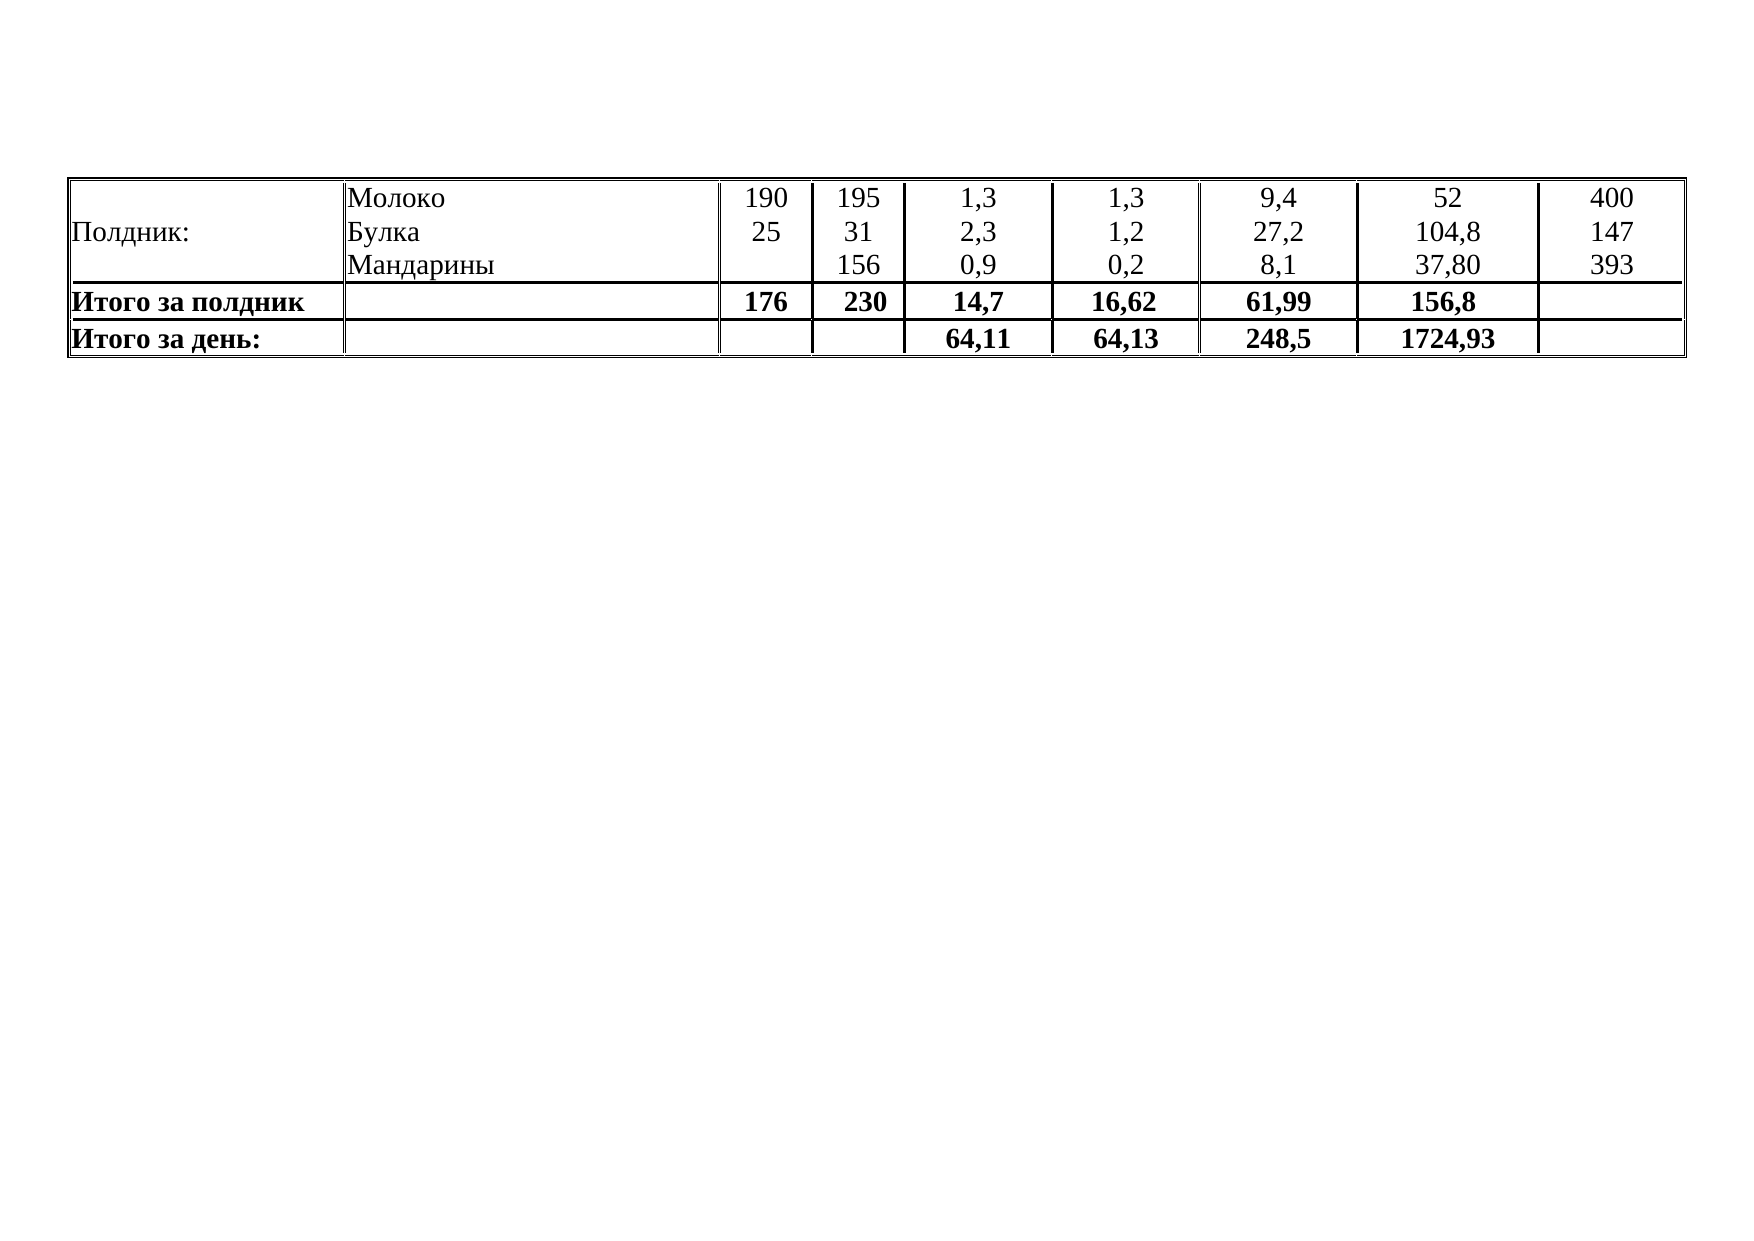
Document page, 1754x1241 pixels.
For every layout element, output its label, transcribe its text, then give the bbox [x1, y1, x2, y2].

table_cell 52 104,8 37,80 [1357, 181, 1538, 281]
table_cell [1540, 281, 1684, 318]
table_cell 16,62 [1054, 284, 1198, 318]
table_cell 230 [814, 284, 903, 318]
table_cell 9,4 27,2 8,1 [1200, 179, 1357, 281]
table_cell [345, 321, 720, 354]
table_cell 400 147 393 [1538, 181, 1684, 281]
table_cell Итого за полдник [71, 281, 343, 318]
table_cell 61,99 [1201, 284, 1356, 318]
table_cell 156,8 [1359, 284, 1537, 318]
table_cell Полдник: [71, 181, 344, 281]
table_cell 14,7 [906, 284, 1051, 318]
table_cell 176 [721, 284, 811, 318]
table_cell [346, 284, 718, 318]
table_cell 195 31 156 [812, 181, 904, 281]
table_cell 1724,93 [1357, 321, 1538, 354]
table_cell Итого за день: [69, 318, 344, 354]
table_cell 248,5 [1200, 321, 1357, 354]
table_cell Молоко Булка Мандарины [345, 181, 720, 281]
table_cell [720, 321, 812, 354]
table_cell [1538, 318, 1685, 354]
table_cell 64,11 [904, 321, 1052, 354]
table_cell 64,13 [1052, 321, 1200, 354]
table_cell [812, 321, 904, 354]
table_cell 1,3 1,2 0,2 [1052, 181, 1200, 281]
table_cell 190 25 [720, 179, 812, 281]
table_cell 1,3 2,3 0,9 [904, 179, 1052, 281]
